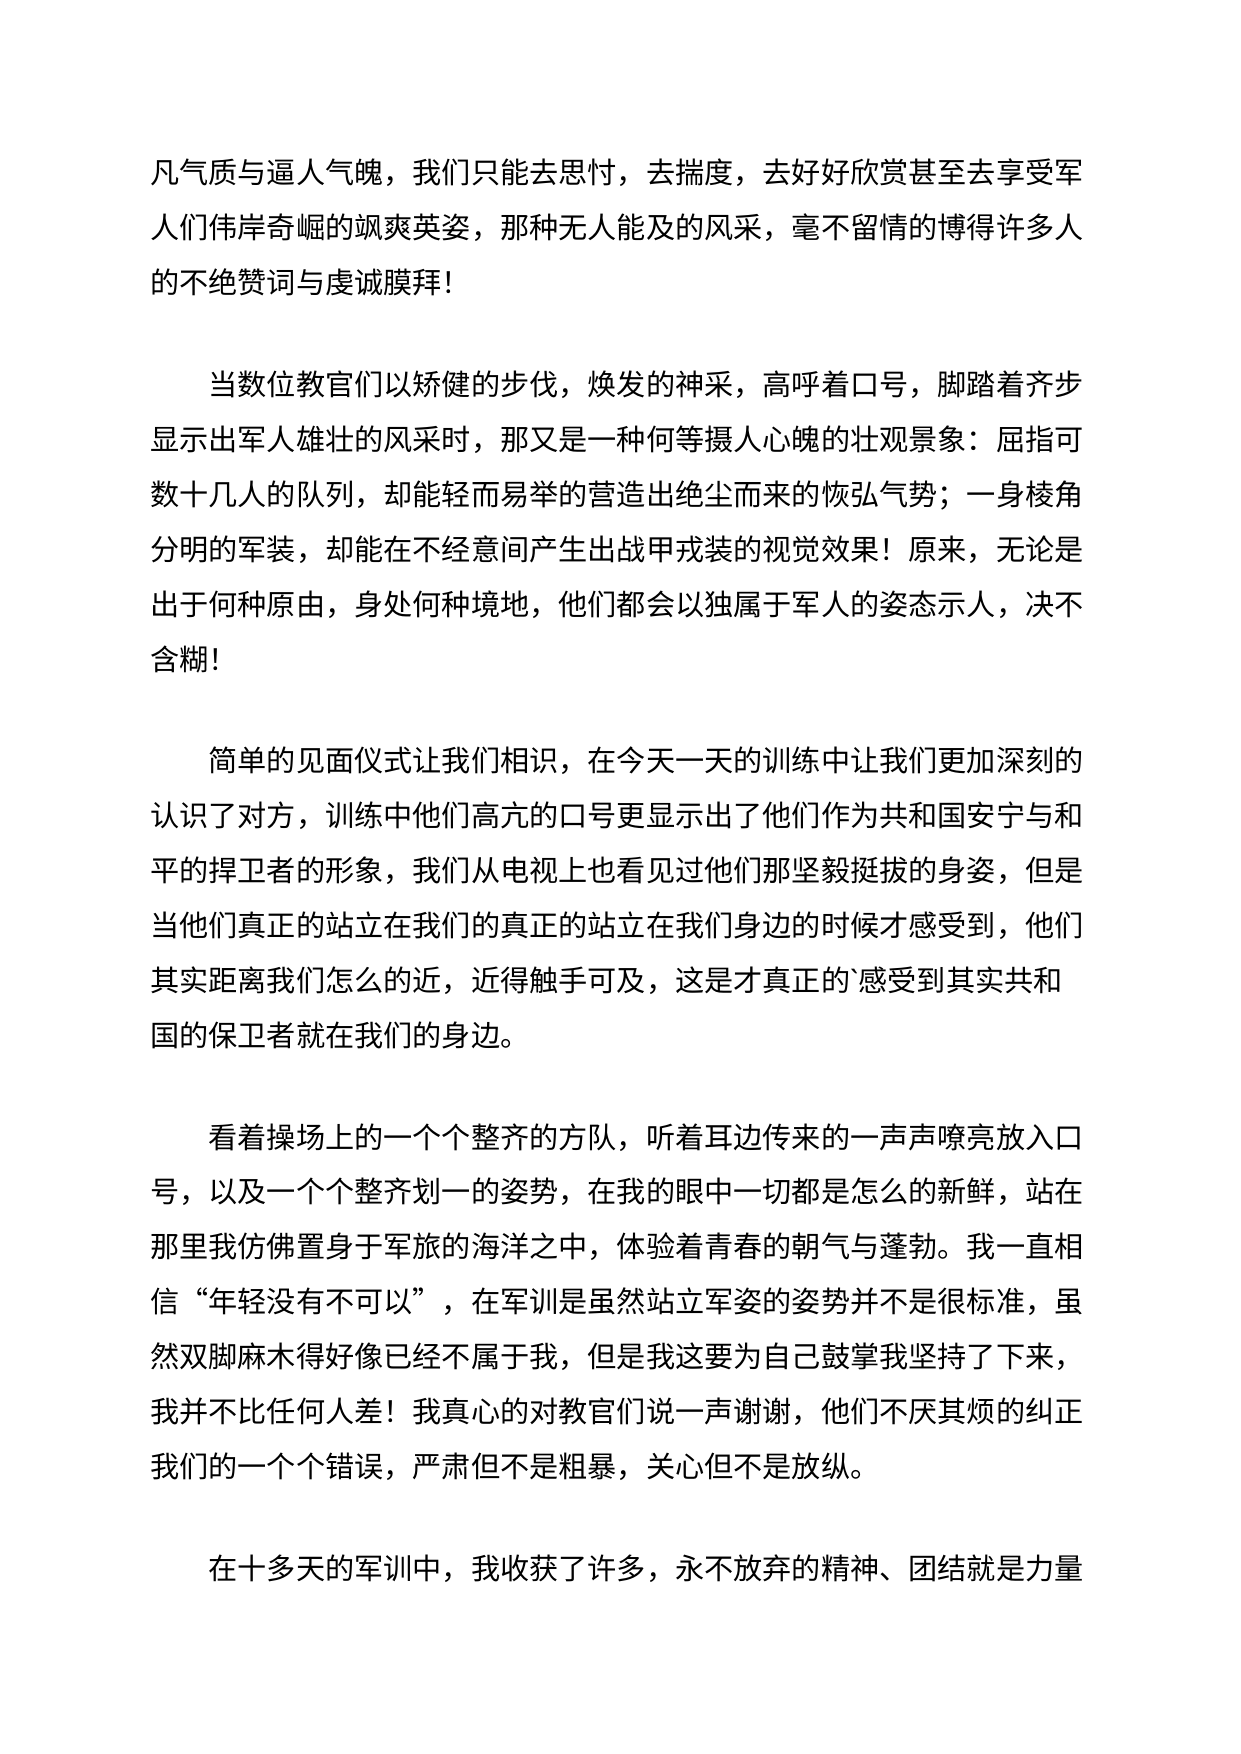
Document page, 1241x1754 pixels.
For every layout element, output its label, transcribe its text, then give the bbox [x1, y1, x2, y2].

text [150, 150, 1090, 302]
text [150, 1545, 1090, 1588]
text 简单的见面仪式让我们相识，在今天一天的训练中让我们更加深刻的认识了对方，训练中他们高亢的口号更显示出了他们作为共和国安宁与和平的捍卫者的形象，我们从电视上也看见过他们那坚毅挺拔的身姿，但是当他们真正的站立在我们的真正的站立在我们身边的时候才感受到，他们其实距离我们怎么的近，近得触手可及，这是才真正的`感受到其实共和国的保卫者就在我们的身边。 [150, 738, 1090, 1055]
text 看着操场上的一个个整齐的方队，听着耳边传来的一声声嘹亮放入口号，以及一个个整齐划一的姿势，在我的眼中一切都是怎么的新鲜，站在那里我仿佛置身于军旅的海洋之中，体验着青春的朝气与蓬勃。我一直相信“年轻没有不可以”，在军训是虽然站立军姿的姿势并不是很标准，虽然双脚麻木得好像已经不属于我，但是我这要为自己鼓掌我坚持了下来，我并不比任何人差！我真心的对教官们说一声谢谢，他们不厌其烦的纠正我们的一个个错误，严肃但不是粗暴，关心但不是放纵。 [150, 1114, 1090, 1486]
text 当数位教官们以矫健的步伐，焕发的神采，高呼着口号，脚踏着齐步显示出军人雄壮的风采时，那又是一种何等摄人心魄的壮观景象：屈指可数十几人的队列，却能轻而易举的营造出绝尘而来的恢弘气势；一身棱角分明的军装，却能在不经意间产生出战甲戎装的视觉效果！原来，无论是出于何种原由，身处何种境地，他们都会以独属于军人的姿态示人，决不含糊！ [150, 362, 1090, 678]
